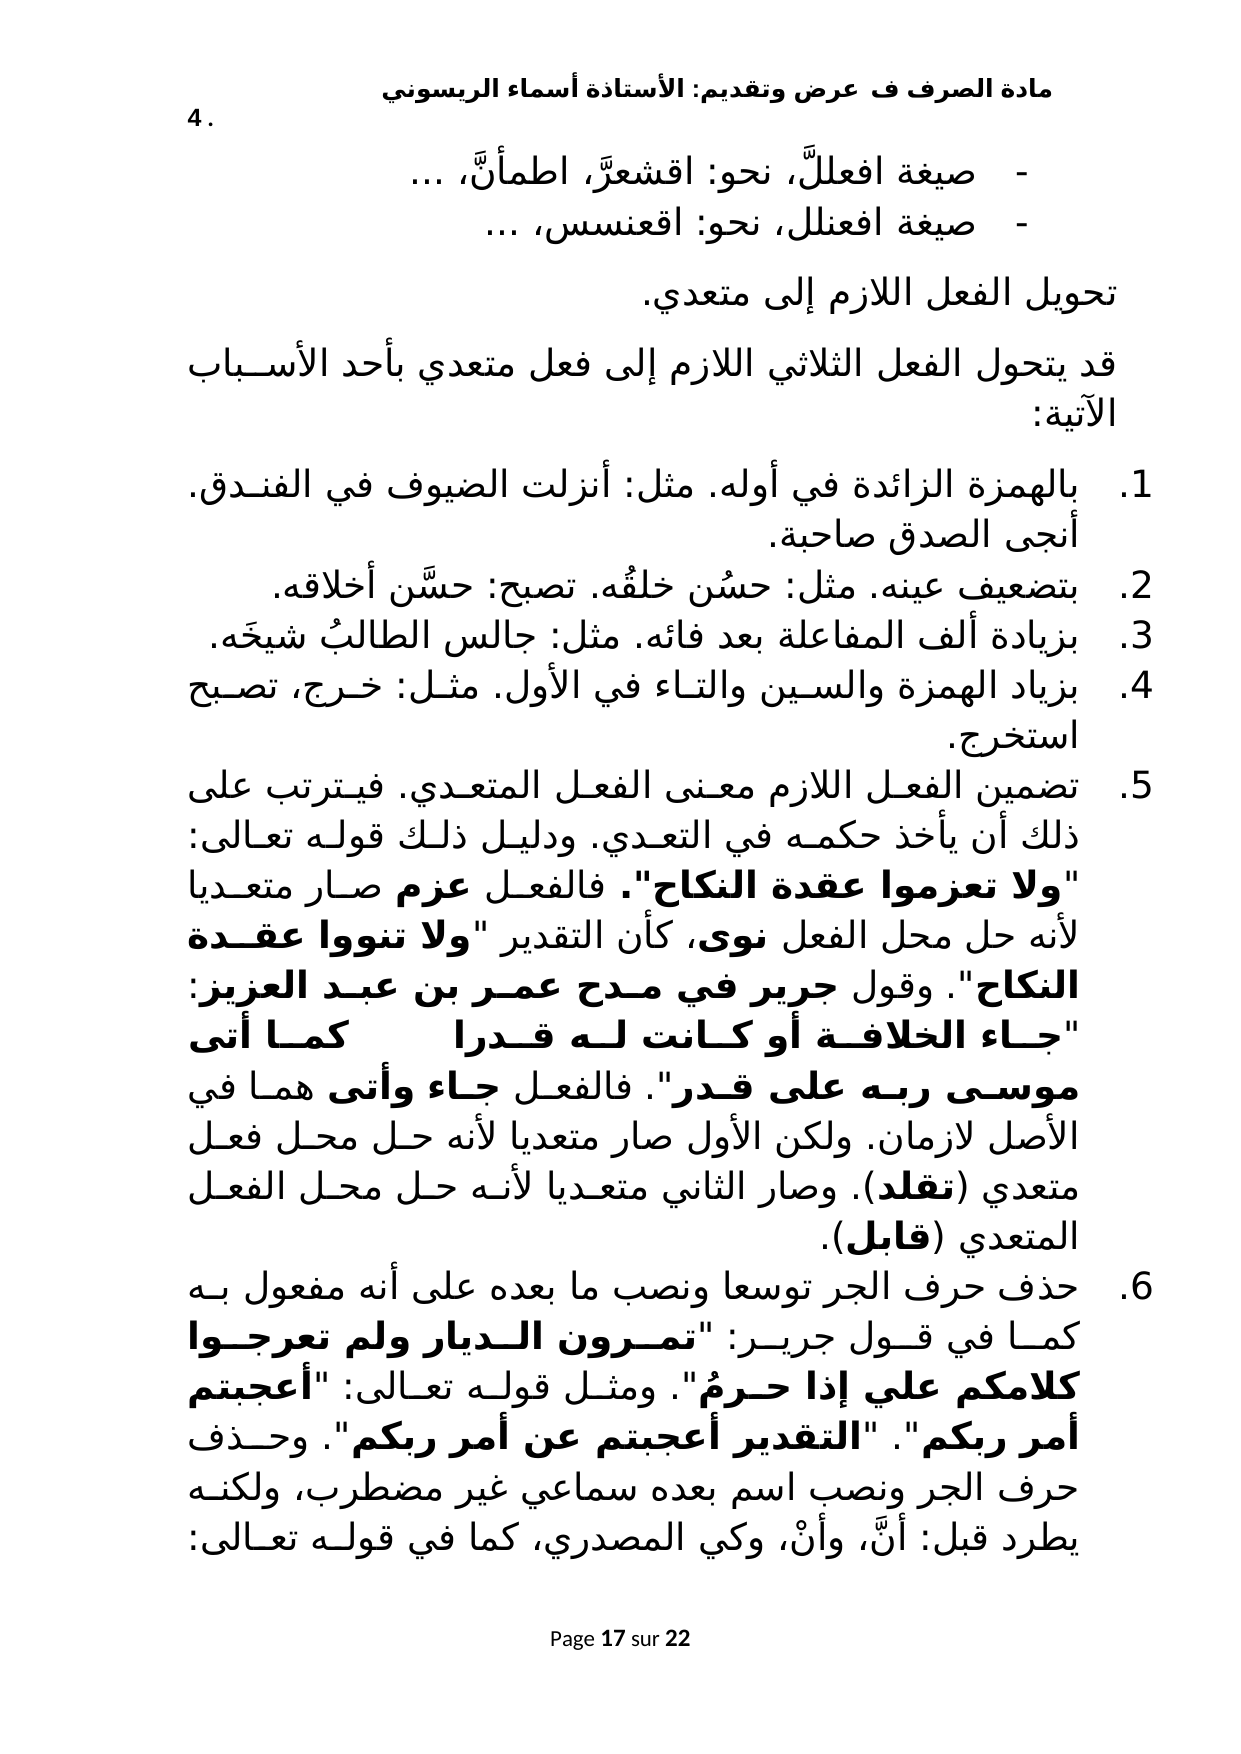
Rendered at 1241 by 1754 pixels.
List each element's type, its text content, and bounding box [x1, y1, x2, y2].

list بالهمزة الزائدة في أوله. مثل: أنزلت الضيوف في الفندق. أنجى الصدق صاحبة. [187, 463, 1118, 557]
list تضمين الفعل اللازم معنى الفعل المتعدي. فيترتب على ذلك أن يأخذ حكمه في التعدي. ودليل ذلك قوله تعالى: "ولا تعزموا عقدة النكاح". فالفعل عزم صار متعديا لأنه حل محل الفعل نوى، كأن التقدير "ولا تنووا عقدة النكاح". وقول جرير في مدح عمر بن عبد العزيز: "جاء الخلافة أو كانت له قدرا كما أتى موسى ربه على قدر". فالفعل جاء وأتى هما في الأصل لازمان. ولكن الأول صار متعديا لأنه حل محل فعل متعدي (تقلد). وصار الثاني متعديا لأنه حل محل الفعل المتعدي (قابل). [187, 764, 1118, 1258]
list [187, 1265, 1118, 1559]
list صيغة افعللَّ، نحو: اقشعرَّ، اطمأنَّ، ... [187, 150, 1015, 194]
text تحويل الفعل اللازم إلى متعدي. [187, 271, 1118, 315]
list صيغة افعنلل، نحو: اقعنسس، ... [187, 200, 1015, 244]
list بزيادة ألف المفاعلة بعد فائه. مثل: جالس الطالبُ شيخَه. [187, 613, 1118, 657]
text قد يتحول الفعل الثلاثي اللازم إلى فعل متعدي بأحد الأسباب الآتية: [187, 342, 1118, 436]
list بزياد الهمزة والسين والتاء في الأول. مثل: خرج، تصبح استخرج. [187, 663, 1118, 757]
list بتضعيف عينه. مثل: حسُن خلقُه. تصبح: حسَّن أخلاقه. [187, 563, 1118, 607]
